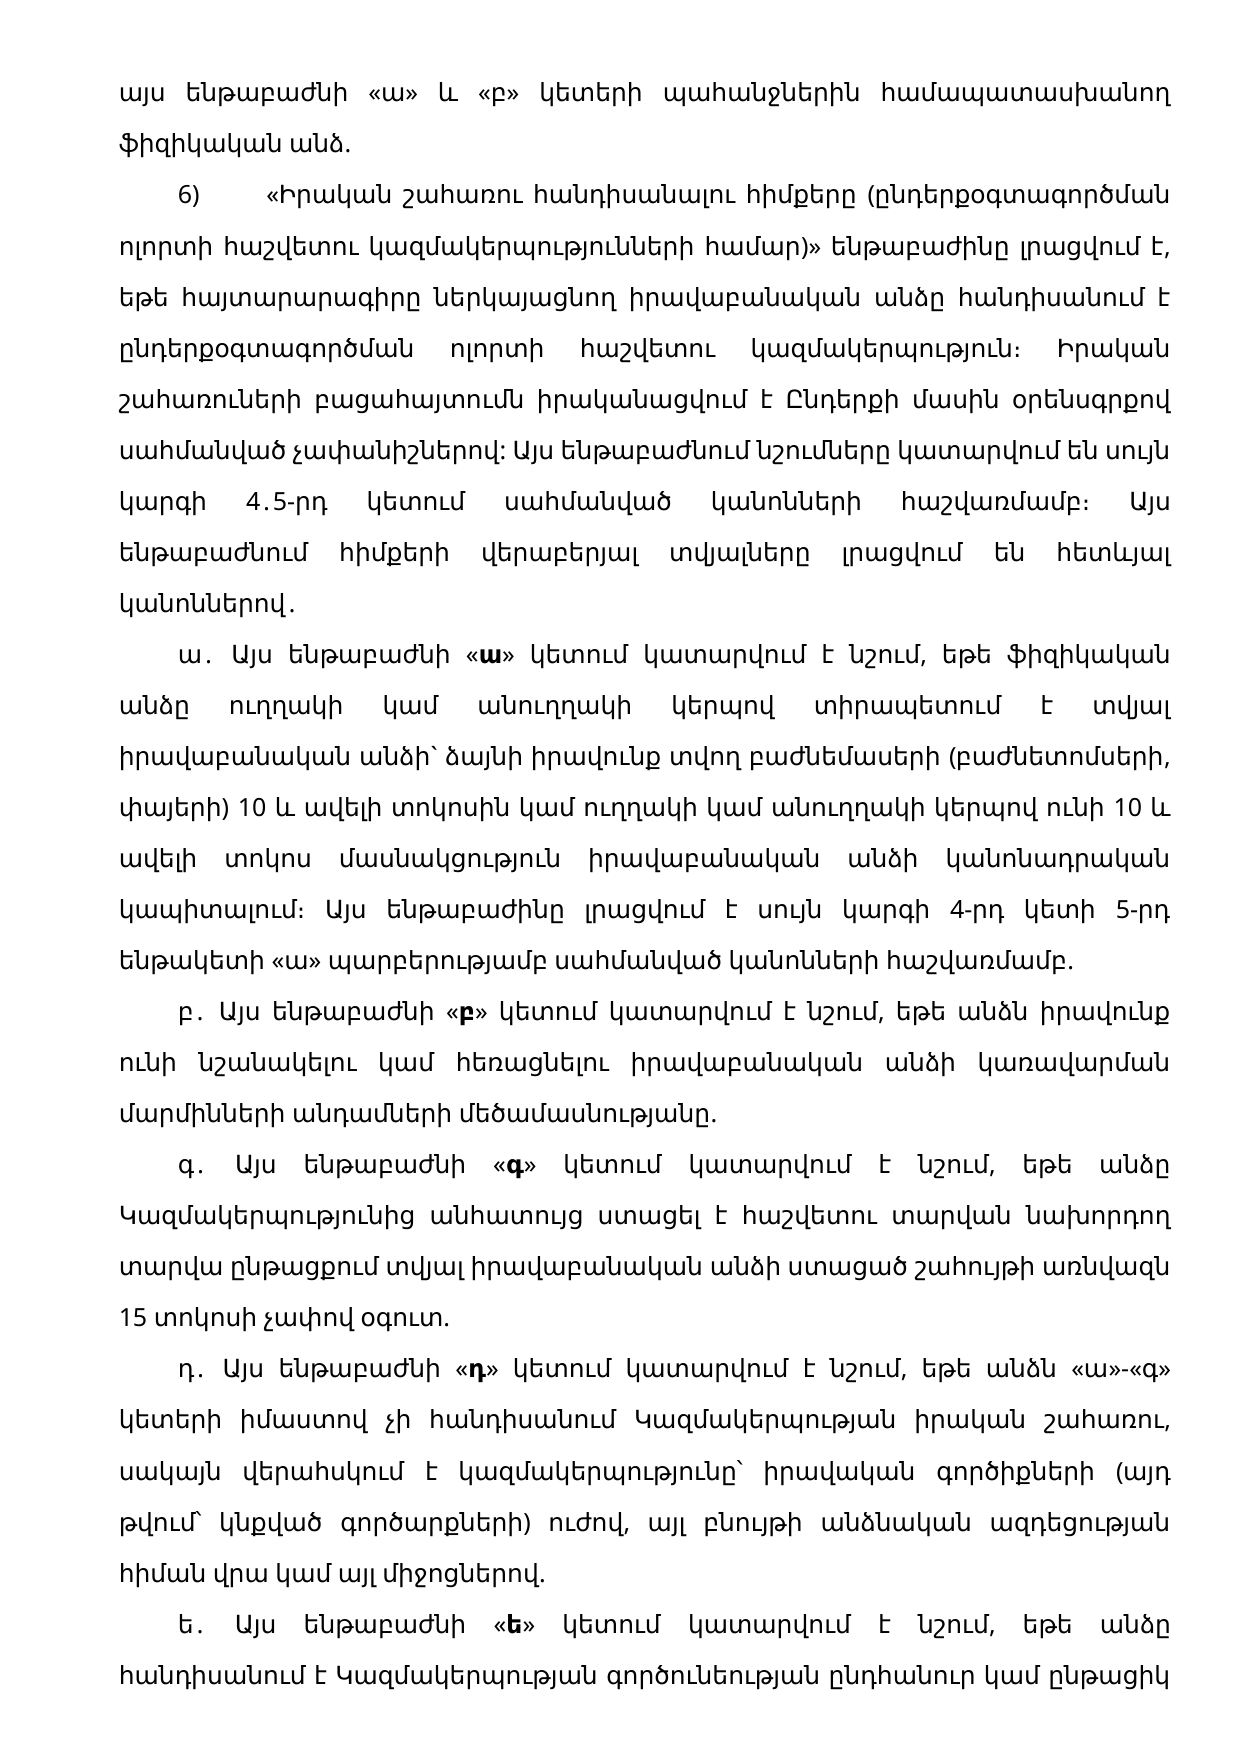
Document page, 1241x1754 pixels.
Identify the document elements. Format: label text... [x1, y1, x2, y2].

text բ․ Այս ենթաբաժնի «բ» կետում կատարվում է նշում, եթե անձն իրավունք ունի նշանակելու կամ հեռացնելու իրավաբանական անձի կառավարման մարմինների անդամների մեծամասնությանը. [118, 994, 1171, 1130]
list «Իրական շահառու հանդիսանալու հիմքերը (ընդերքօգտագործման ոլորտի հաշվետու կազմակերպությունների համար)» ենթաբաժինը լրացվում է, եթե հայտարարագիրը ներկայացնող իրավաբանական անձը հանդիսանում է ընդերքօգտագործման ոլորտի հաշվետու կազմակերպություն։ Իրական շահառուների բացահայտումն իրականացվում է Ընդերքի մասին օրենսգրքով սահմանված չափանիշներով: Այս ենթաբաժնում նշումները կատարվում են սույն կարգի 4․5-րդ կետում սահմանված կանոնների հաշվառմամբ։ Այս ենթաբաժնում հիմքերի վերաբերյալ տվյալները լրացվում են հետևյալ կանոններով․ [118, 177, 1171, 619]
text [118, 75, 1171, 160]
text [118, 1606, 1171, 1691]
text գ․ Այս ենթաբաժնի «գ» կետում կատարվում է նշում, եթե անձը Կազմակերպությունից անհատույց ստացել է հաշվետու տարվան նախորդող տարվա ընթացքում տվյալ իրավաբանական անձի ստացած շահույթի առնվազն 15 տոկոսի չափով օգուտ. [118, 1147, 1171, 1334]
text ա․ Այս ենթաբաժնի «ա» կետում կատարվում է նշում, եթե ֆիզիկական անձը ուղղակի կամ անուղղակի կերպով տիրապետում է տվյալ իրավաբանական անձի` ձայնի իրավունք տվող բաժնեմասերի (բաժնետոմսերի, փայերի) 10 և ավելի տոկոսին կամ ուղղակի կամ անուղղակի կերպով ունի 10 և ավելի տոկոս մասնակցություն իրավաբանական անձի կանոնադրական կապիտալում։ Այս ենթաբաժինը լրացվում է սույն կարգի 4-րդ կետի 5-րդ ենթակետի «ա» պարբերությամբ սահմանված կանոնների հաշվառմամբ. [118, 636, 1171, 977]
text դ․ Այս ենթաբաժնի «դ» կետում կատարվում է նշում, եթե անձն «ա»-«գ» կետերի իմաստով չի հանդիսանում Կազմակերպության իրական շահառու, սակայն վերահսկում է կազմակերպությունը՝ իրավական գործիքների (այդ թվում՝ կնքված գործարքների) ուժով, այլ բնույթի անձնական ազդեցության հիման վրա կամ այլ միջոցներով. [118, 1351, 1171, 1589]
